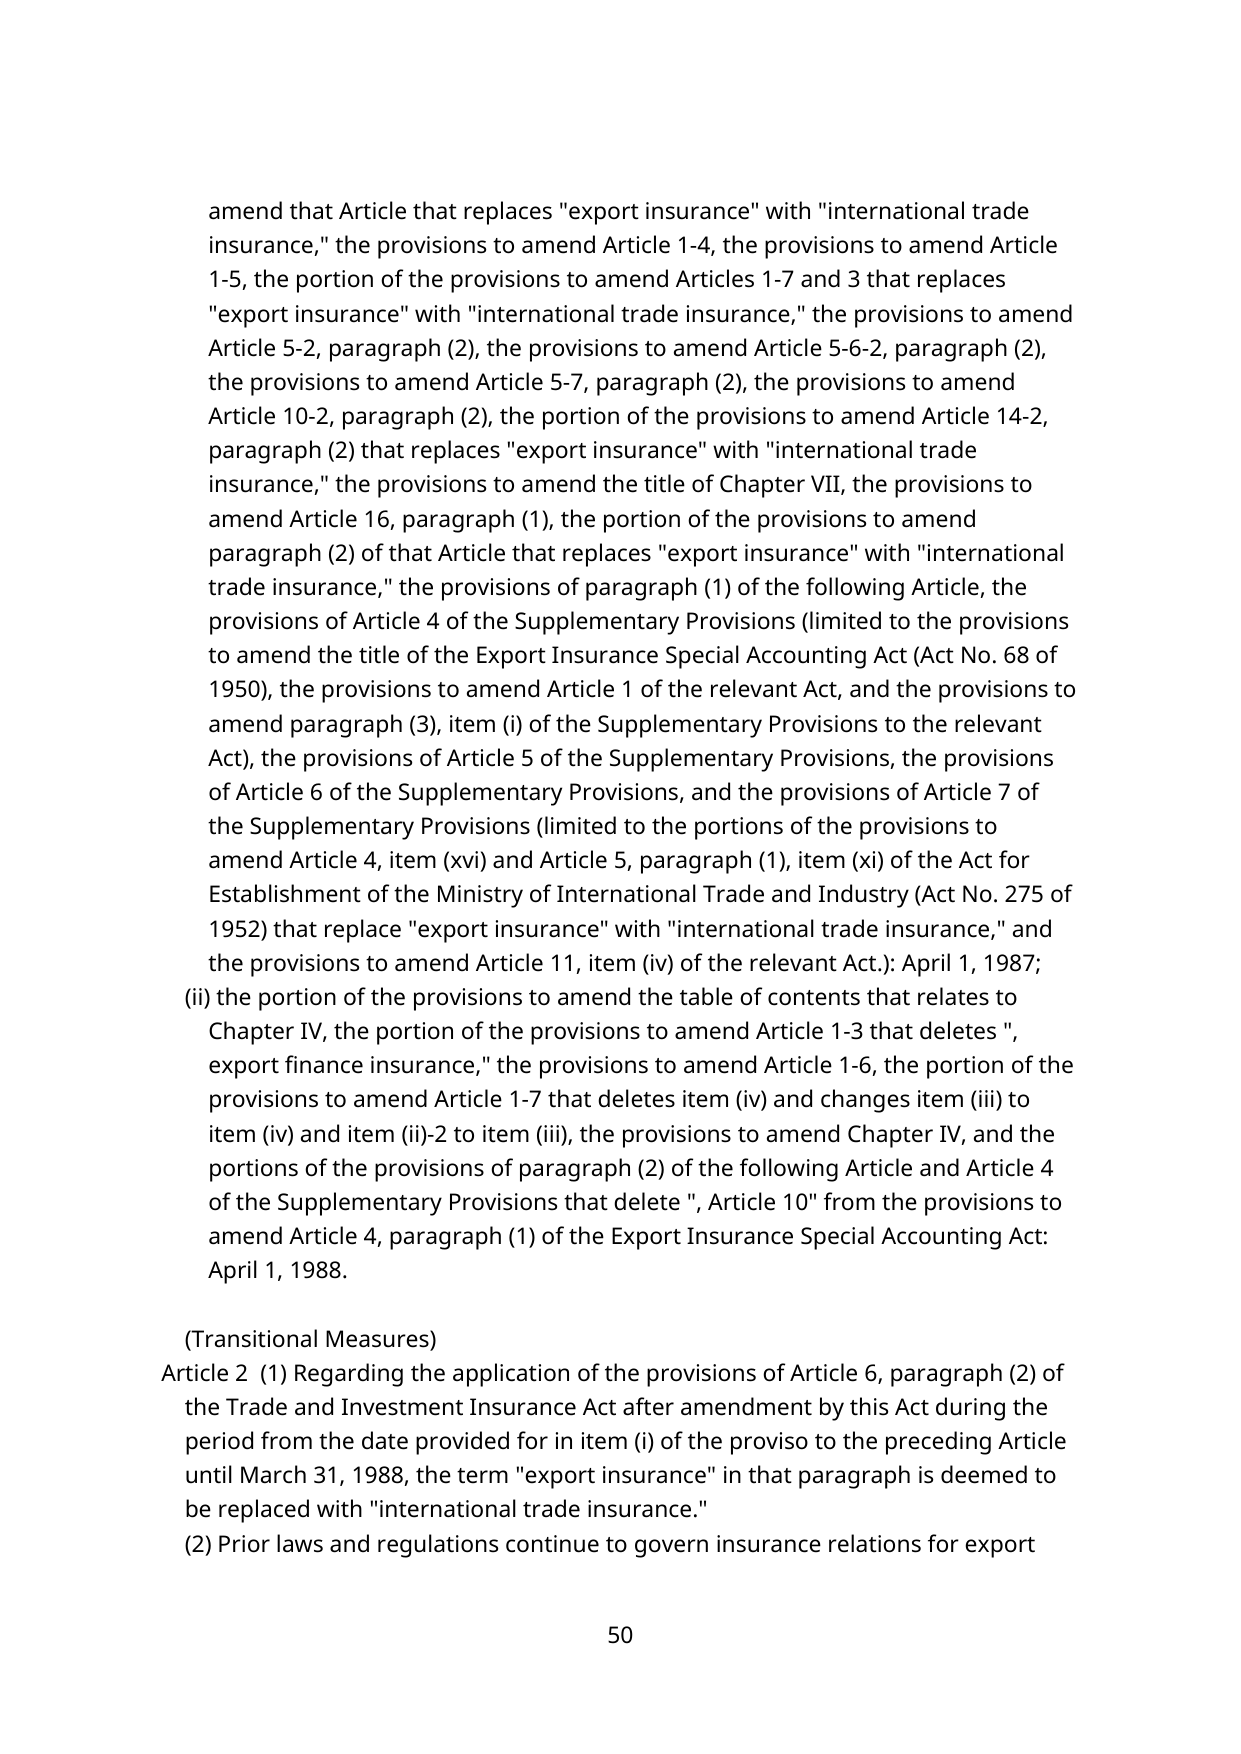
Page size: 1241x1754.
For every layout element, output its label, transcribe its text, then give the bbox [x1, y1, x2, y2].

text (Transitional Measures) [184, 1321, 1079, 1355]
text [184, 194, 1079, 979]
text Article 2 (1) Regarding the application of the provisions of Article 6, paragraph (2) of the Trade and Investment Insurance Act after amendment by this Act during the period from the date provided for in item (i) of the proviso to the preceding Article until March 31, 1988, the term "export insurance" in that paragraph is deemed to be replaced with "international trade insurance." [161, 1355, 1079, 1526]
text (ii) the portion of the provisions to amend the table of contents that relates to Chapter IV, the portion of the provisions to amend Article 1-3 that deletes ", export finance insurance," the provisions to amend Article 1-6, the portion of the provisions to amend Article 1-7 that deletes item (iv) and changes item (iii) to item (iv) and item (ii)-2 to item (iii), the provisions to amend Chapter IV, and the portions of the provisions of paragraph (2) of the following Article and Article 4 of the Supplementary Provisions that delete ", Article 10" from the provisions to amend Article 4, paragraph (1) of the Export Insurance Special Accounting Act: April 1, 1988. [184, 979, 1079, 1287]
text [161, 1526, 1079, 1560]
